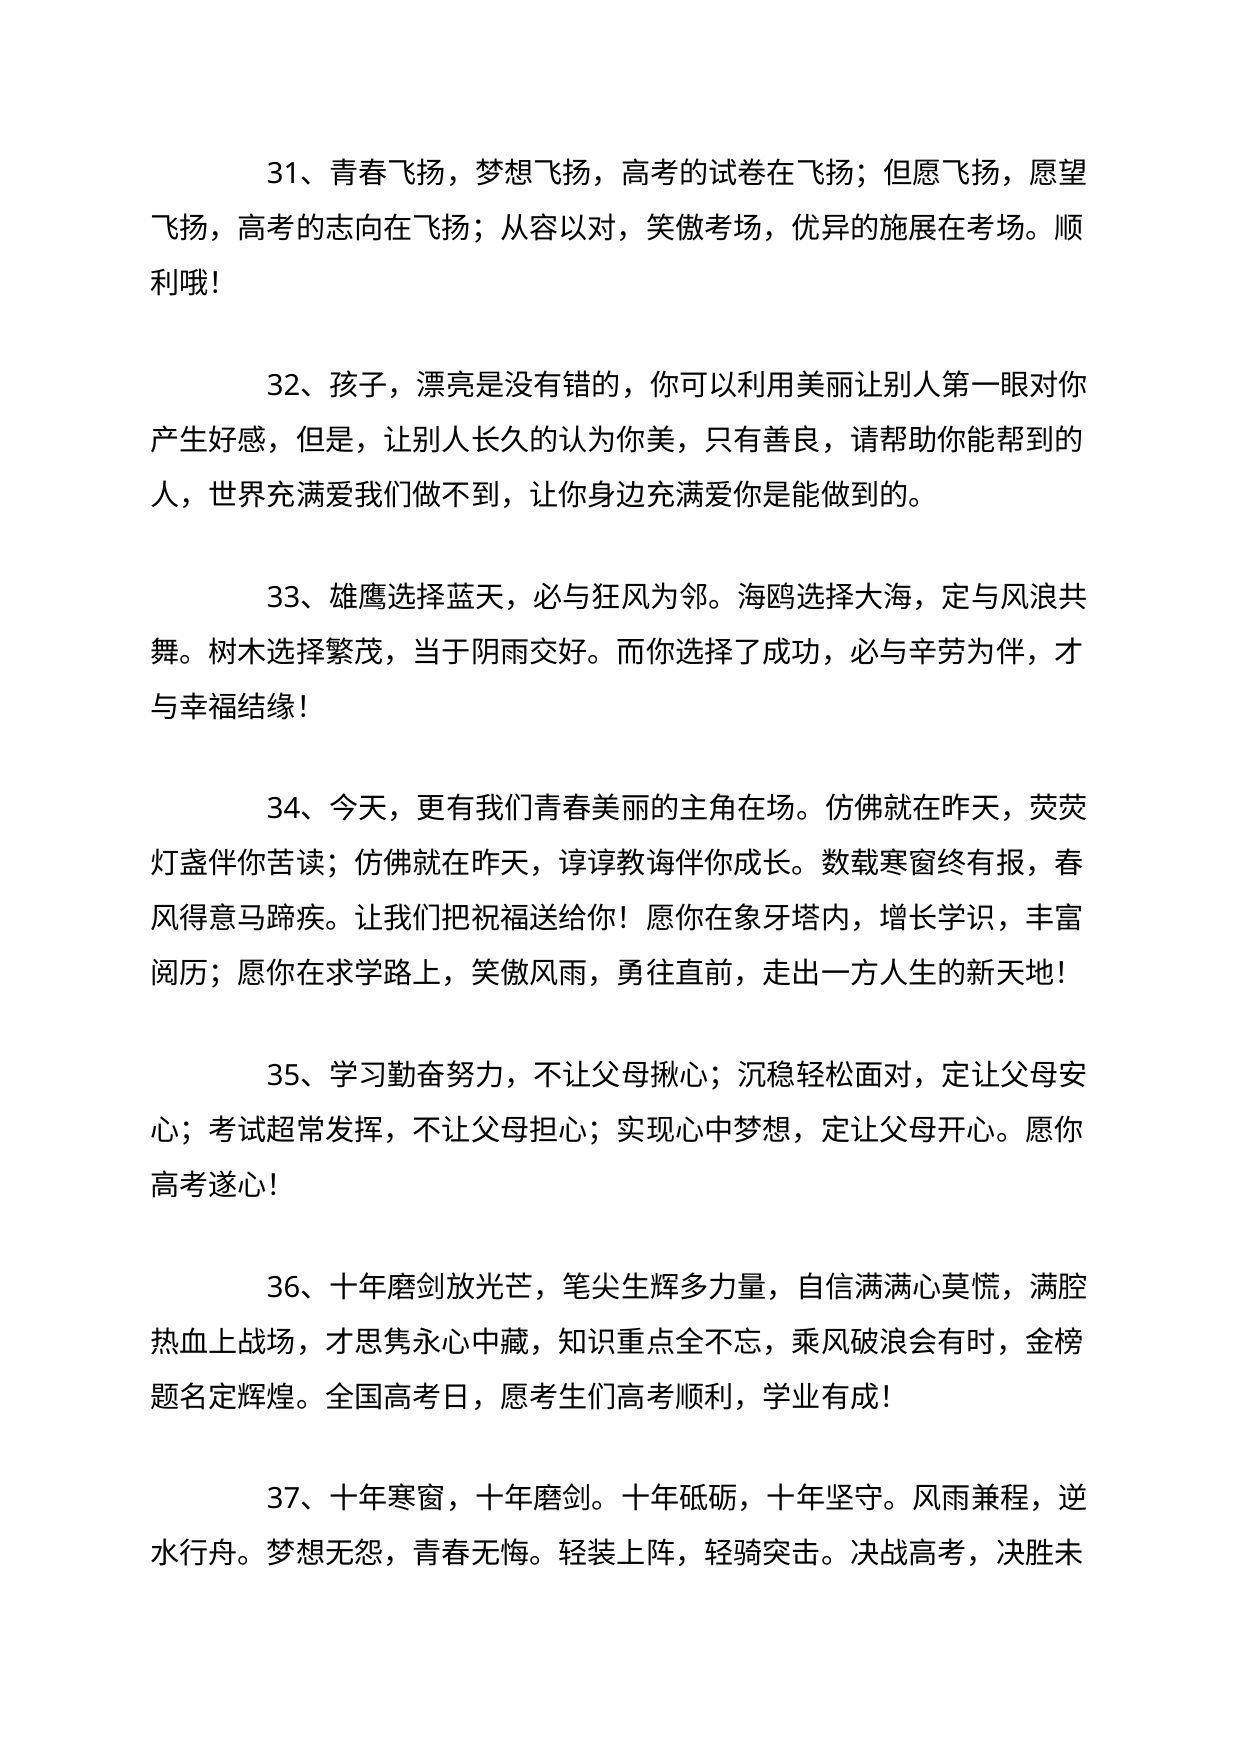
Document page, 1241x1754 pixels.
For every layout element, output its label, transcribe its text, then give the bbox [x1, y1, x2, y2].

text 35、学习勤奋努力，不让父母揪心；沉稳轻松面对，定让父母安心；考试超常发挥，不让父母担心；实现心中梦想，定让父母开心。愿你高考遂心！ [150, 1052, 1090, 1204]
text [150, 1475, 1090, 1572]
text 33、雄鹰选择蓝天，必与狂风为邻。海鸥选择大海，定与风浪共舞。树木选择繁茂，当于阴雨交好。而你选择了成功，必与辛劳为伴，才与幸福结缘！ [150, 573, 1090, 726]
text 31、青春飞扬，梦想飞扬，高考的试卷在飞扬；但愿飞扬，愿望飞扬，高考的志向在飞扬；从容以对，笑傲考场，优异的施展在考场。顺利哦！ [150, 150, 1090, 302]
text 34、今天，更有我们青春美丽的主角在场。仿佛就在昨天，荧荧灯盏伴你苦读；仿佛就在昨天，谆谆教诲伴你成长。数载寒窗终有报，春风得意马蹄疾。让我们把祝福送给你！愿你在象牙塔内，增长学识，丰富阅历；愿你在求学路上，笑傲风雨，勇往直前，走出一方人生的新天地！ [150, 785, 1090, 992]
text 36、十年磨剑放光芒，笔尖生辉多力量，自信满满心莫慌，满腔热血上战场，才思隽永心中藏，知识重点全不忘，乘风破浪会有时，金榜题名定辉煌。全国高考日，愿考生们高考顺利，学业有成！ [150, 1263, 1090, 1415]
text 32、孩子，漂亮是没有错的，你可以利用美丽让别人第一眼对你产生好感，但是，让别人长久的认为你美，只有善良，请帮助你能帮到的人，世界充满爱我们做不到，让你身边充满爱你是能做到的。 [150, 362, 1090, 514]
